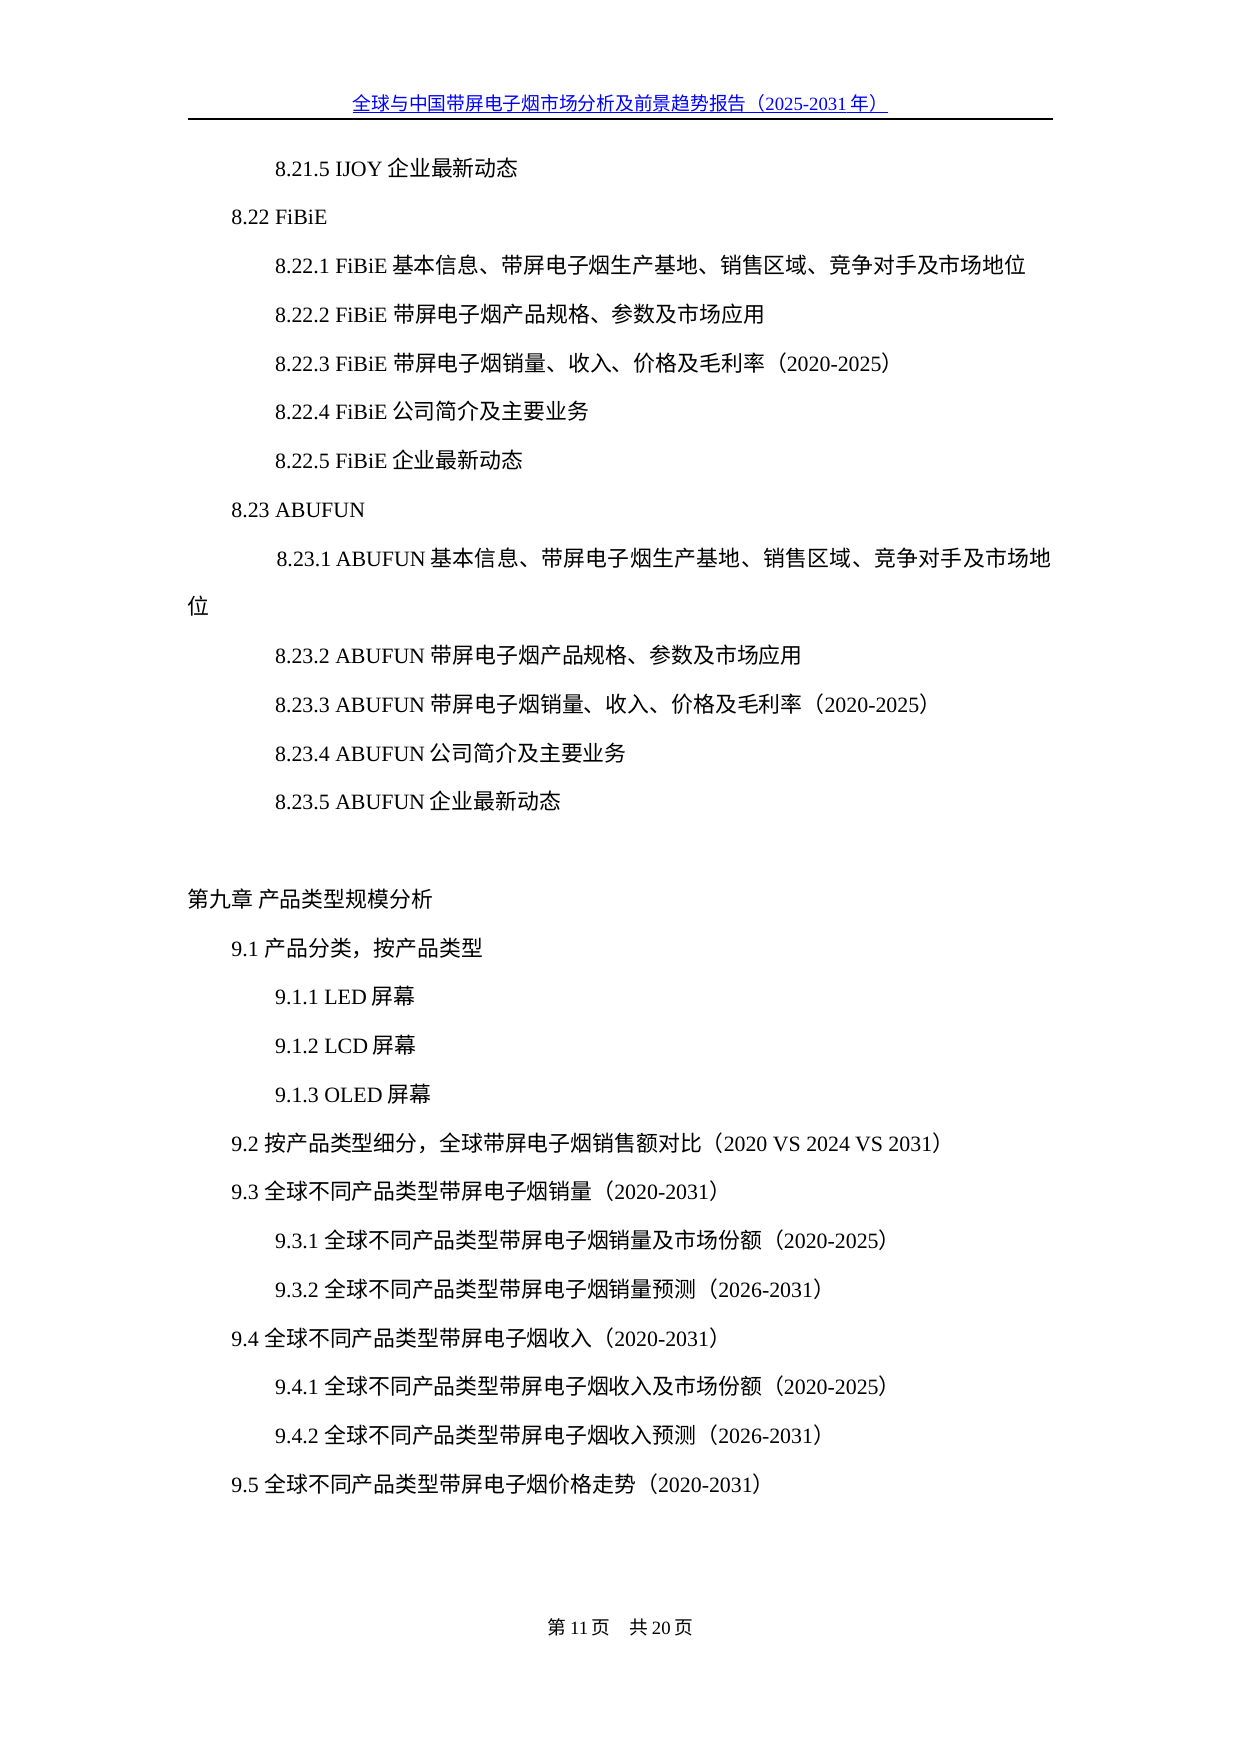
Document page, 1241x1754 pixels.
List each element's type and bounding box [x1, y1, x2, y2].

text [187, 150, 1053, 1499]
